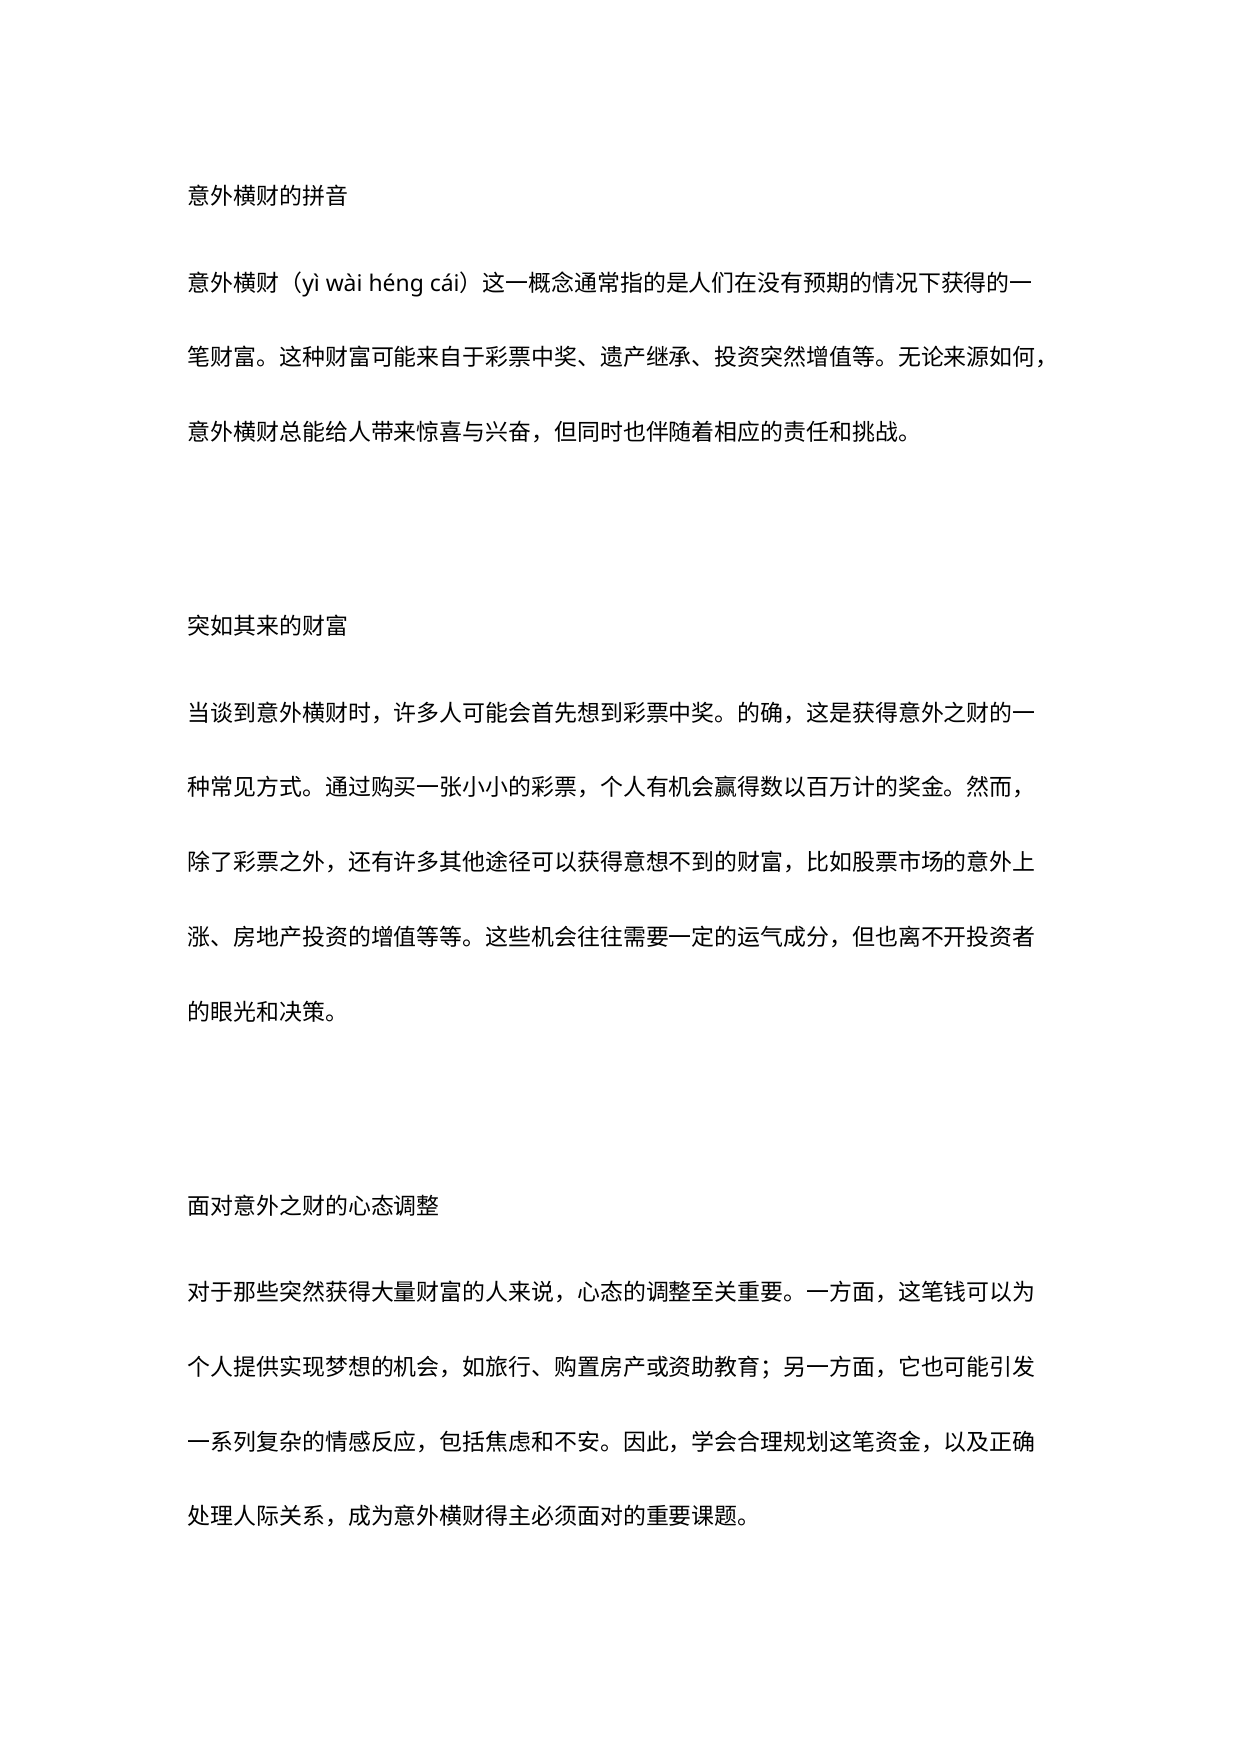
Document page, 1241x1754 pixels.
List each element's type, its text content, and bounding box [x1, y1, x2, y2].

text 意外横财（yì wài héng cái）这一概念通常指的是人们在没有预期的情况下获得的一笔财富。这种财富可能来自于彩票中奖、遗产继承、投资突然增值等。无论来源如何，意外横财总能给人带来惊喜与兴奋，但同时也伴随着相应的责任和挑战。 [187, 248, 1053, 463]
text 对于那些突然获得大量财富的人来说，心态的调整至关重要。一方面，这笔钱可以为个人提供实现梦想的机会，如旅行、购置房产或资助教育；另一方面，它也可能引发一系列复杂的情感反应，包括焦虑和不安。因此，学会合理规划这笔资金，以及正确处理人际关系，成为意外横财得主必须面对的重要课题。 [187, 1258, 1053, 1547]
text 意外横财的拼音 [187, 162, 1053, 227]
text 当谈到意外横财时，许多人可能会首先想到彩票中奖。的确，这是获得意外之财的一种常见方式。通过购买一张小小的彩票，个人有机会赢得数以百万计的奖金。然而，除了彩票之外，还有许多其他途径可以获得意想不到的财富，比如股票市场的意外上涨、房地产投资的增值等等。这些机会往往需要一定的运气成分，但也离不开投资者的眼光和决策。 [187, 679, 1053, 1042]
text 突如其来的财富 [187, 592, 1053, 657]
text 面对意外之财的心态调整 [187, 1172, 1053, 1237]
